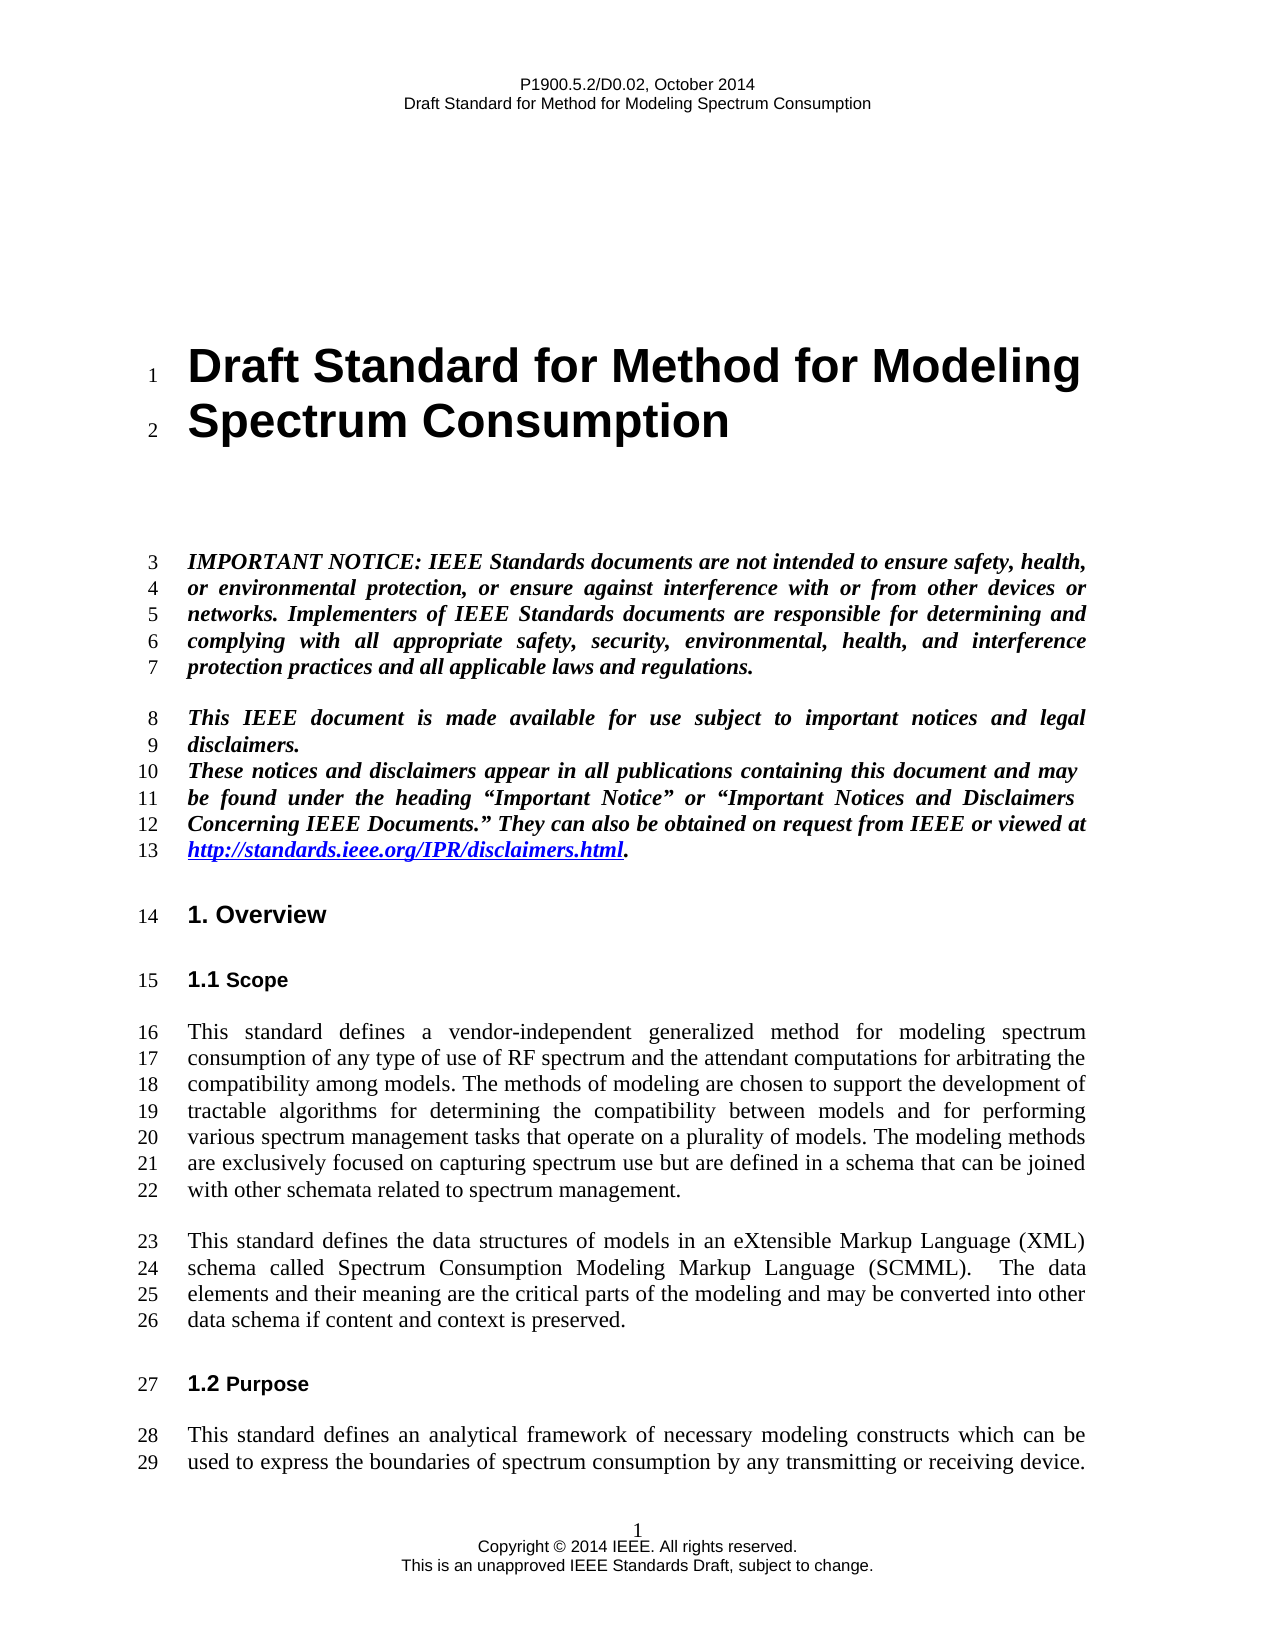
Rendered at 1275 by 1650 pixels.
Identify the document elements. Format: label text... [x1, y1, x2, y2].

text IMPORTANT NOTICE: IEEE Standards documents are not intended to ensure safety, health, or environmental protection, or ensure against interference with or from other devices or networks. Implementers of IEEE Standards documents are responsible for determining and complying with all appropriate safety, security, environmental, health, and interference protection practices and all applicable laws and regulations. [187, 548, 1087, 679]
text Overview [187, 900, 1087, 929]
text Scope [187, 966, 1087, 993]
title Draft for Method for Modeling Spectrum Consumption [187, 337, 1087, 448]
text This standard defines a vendor-independent generalized method for modeling spectrum consumption of any type of use of RF spectrum and the attendant computations for arbitrating the compatibility among models. The methods of modeling are chosen to support the development of tractable algorithms for determining the compatibility between models and for performing various spectrum management tasks that operate on a plurality of models. The modeling methods are exclusively focused on capturing spectrum use but are defined in a schema that can be joined with other schemata related to spectrum management. [187, 1018, 1087, 1202]
text Purpose [187, 1370, 1087, 1396]
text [187, 1421, 1087, 1474]
text This standard defines the data structures of models in an eXtensible Markup Language (XML) schema called Spectrum Consumption Modeling Markup Language (SCMML). The data elements and their meaning are the critical parts of the modeling and may be converted into other data schema if content and context is preserved. [187, 1227, 1087, 1333]
text This IEEE document is made available for use subject to important notices and legal disclaimers. These notices and disclaimers appear in all publications containing this document and may be found under the heading “Important Notice” or “Important Notices and Disclaimers Concerning IEEE Documents.” They can also be obtained on request from IEEE or viewed at http://standards.ieee.org/IPR/disclaimers.html. [187, 704, 1087, 863]
